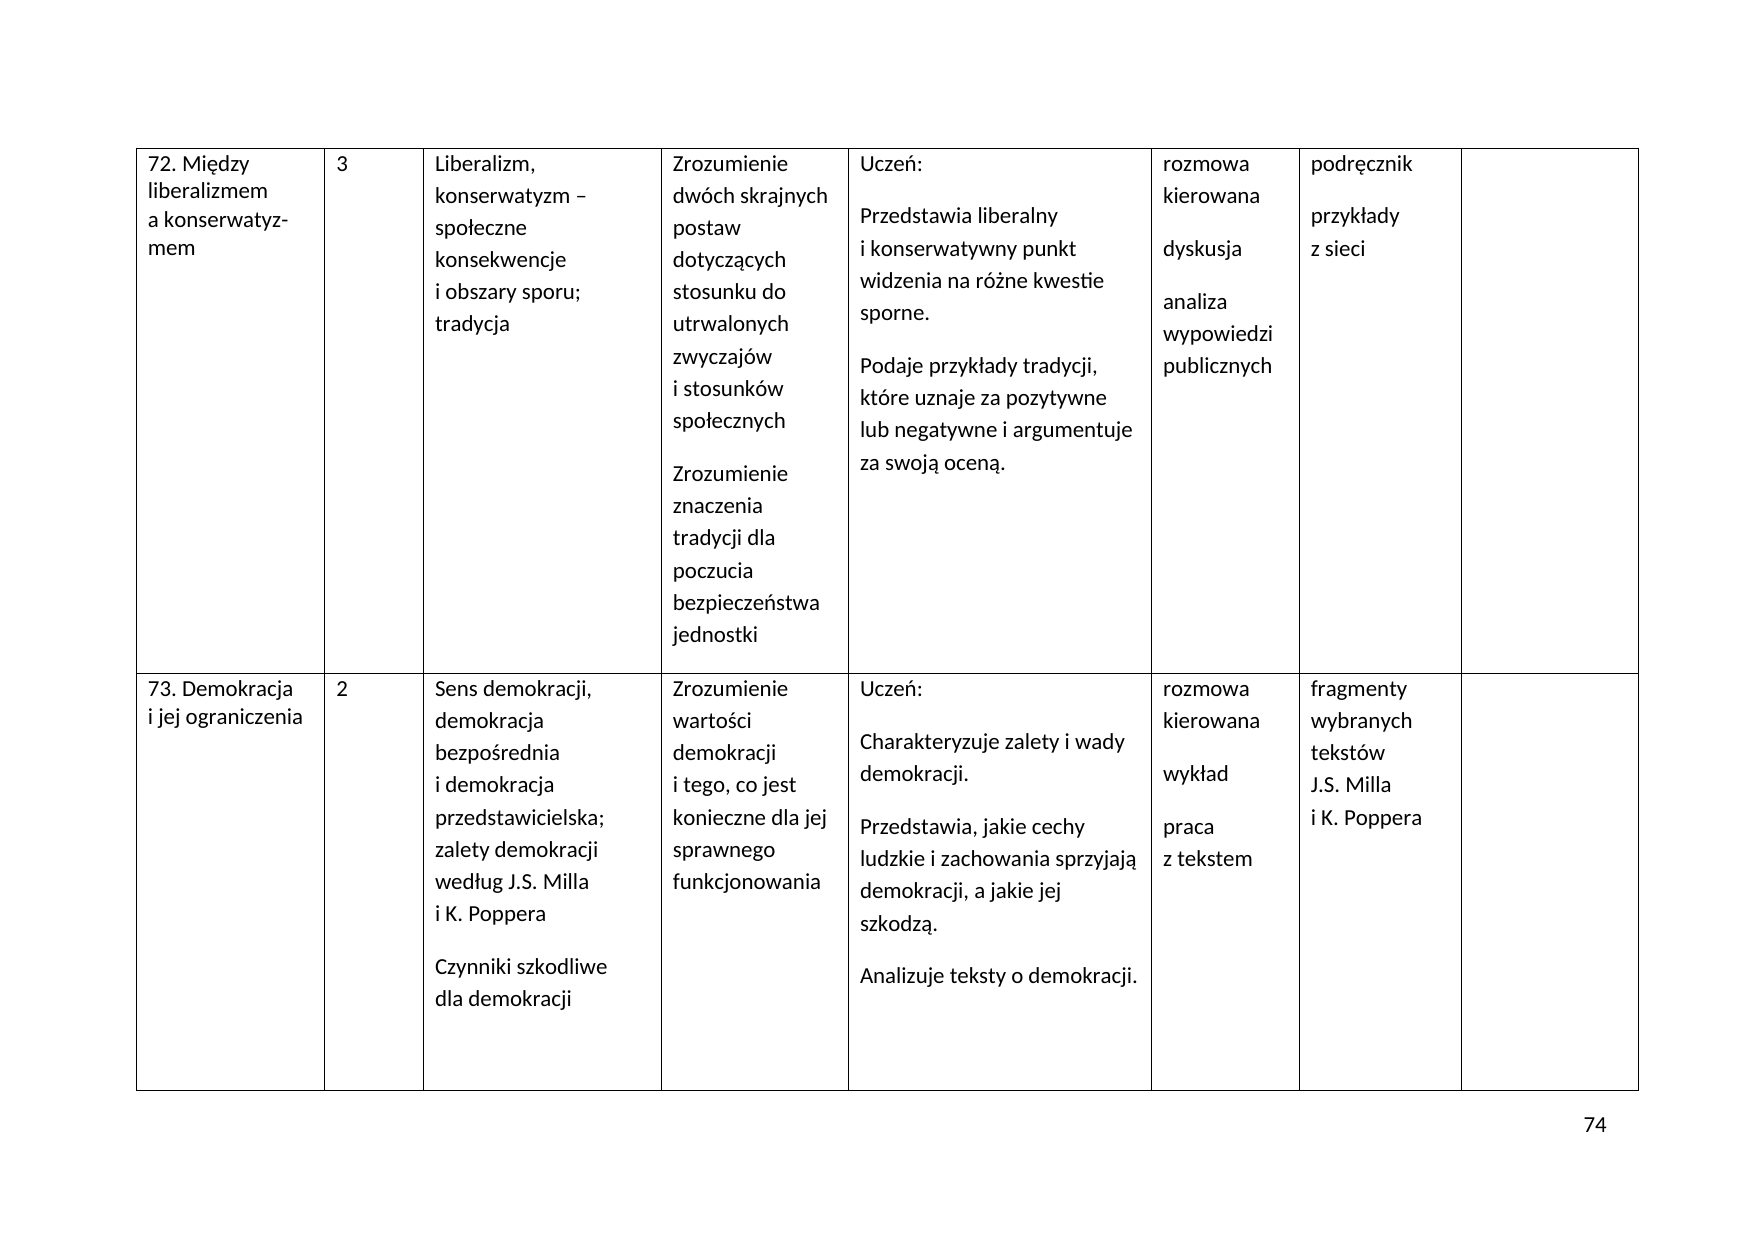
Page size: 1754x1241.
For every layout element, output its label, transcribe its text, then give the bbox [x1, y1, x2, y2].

table_cell podręcznik przykłady z sieci [1300, 149, 1461, 673]
table_cell rozmowa kierowana dyskusja analiza wypowiedzi publicznych [1152, 149, 1299, 673]
table_cell Sens demokracji, demokracja bezpośrednia i demokracja przedstawicielska; zalety demokracji według J.S. Milla i K. Poppera Czynniki szkodliwe dla demokracji [424, 674, 661, 1090]
table_cell Uczeń: Charakteryzuje zalety i wady demokracji. Przedstawia, jakie cechy ludzkie i zachowania sprzyjają demokracji, a jakie jej szkodzą. Analizuje teksty o demokracji. [849, 674, 1151, 1090]
table_cell Uczeń: Przedstawia liberalny i konserwatywny punkt widzenia na różne kwestie sporne. Podaje przykłady tradycji, które uznaje za pozytywne lub negatywne i argumentuje za swoją oceną. [849, 149, 1151, 673]
table_cell [1462, 674, 1638, 1090]
table_cell Zrozumienie wartości demokracji i tego, co jest konieczne dla jej sprawnego funkcjonowania [662, 674, 848, 1090]
table_cell fragmenty wybranych tekstów J.S. Milla i K. Poppera [1300, 674, 1461, 1090]
table_cell Zrozumienie dwóch skrajnych postaw dotyczących stosunku do utrwalonych zwyczajów i stosunków społecznych Zrozumienie znaczenia tradycji dla poczucia bezpieczeństwa jednostki [662, 149, 848, 673]
table_cell 2 [325, 674, 423, 1090]
table_cell [1462, 149, 1638, 673]
table_cell 73. Demokracja i jej ograniczenia [137, 674, 324, 1090]
table_cell 3 [325, 149, 423, 673]
table_cell Liberalizm, konserwatyzm – społeczne konsekwencje i obszary sporu; tradycja [424, 149, 661, 673]
table_cell 72. Między liberalizmem a konserwatyz- mem [137, 149, 324, 673]
table_cell rozmowa kierowana wykład praca z tekstem [1152, 674, 1299, 1090]
